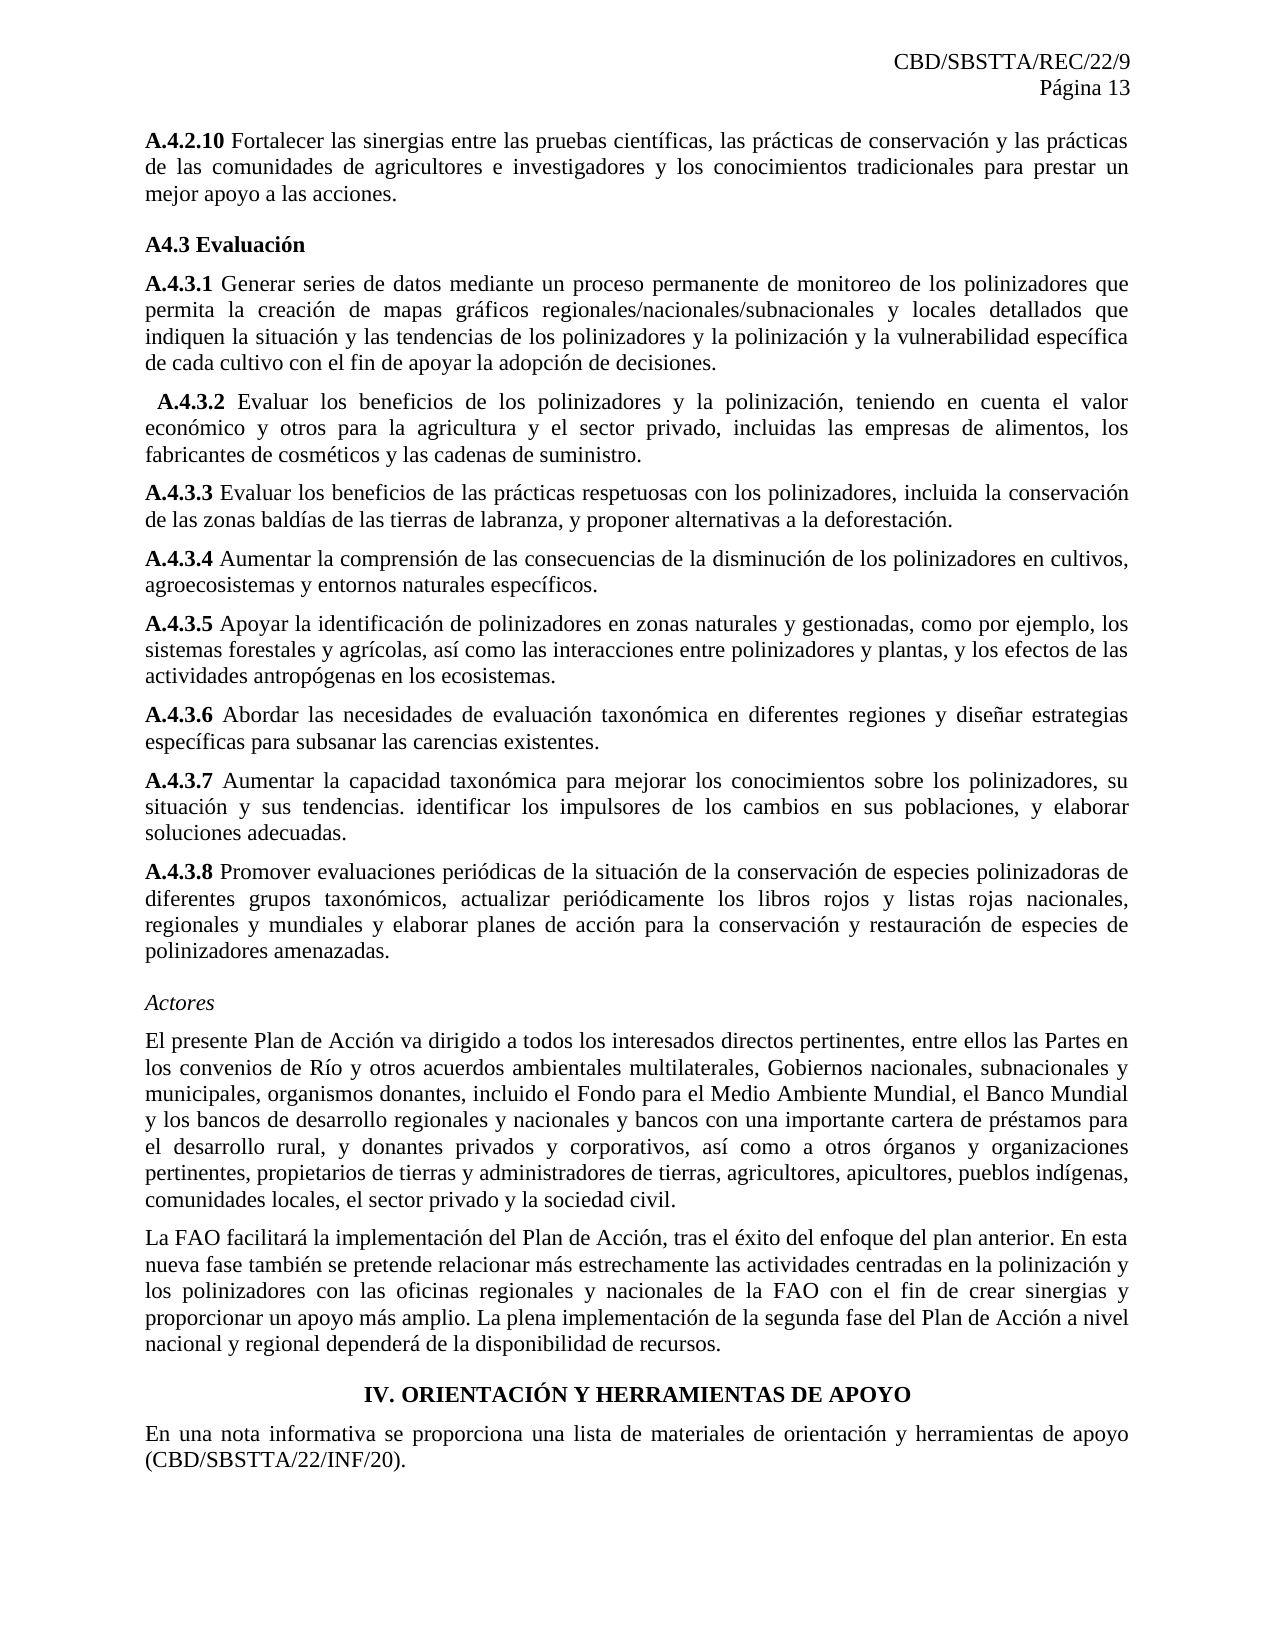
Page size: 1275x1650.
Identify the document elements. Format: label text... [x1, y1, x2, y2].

text A.4.3.6 Abordar las necesidades de evaluación taxonómica en diferentes regiones y diseñar estrategias específicas para subsanar las carencias existentes. [145, 701, 1130, 754]
subtitle Actores [145, 989, 1130, 1015]
text A.4.2.10 Fortalecer las sinergias entre las pruebas científicas, las prácticas de conservación y las prácticas de las comunidades de agricultores e investigadores y los conocimientos tradicionales para prestar un mejor apoyo a las acciones. [145, 127, 1130, 206]
subtitle IV. ORIENTACIÓN Y HERRAMIENTAS DE APOYO [145, 1381, 1130, 1408]
text A.4.3.3 Evaluar los beneficios de las prácticas respetuosas con los polinizadores, incluida la conservación de las zonas baldías de las tierras de labranza, y proponer alternativas a la deforestación. [145, 479, 1130, 532]
text En una nota informativa se proporciona una lista de materiales de orientación y herramientas de apoyo (CBD/SBSTTA/22/INF/20). [145, 1420, 1130, 1473]
text A.4.3.1 Generar series de datos mediante un proceso permanente de monitoreo de los polinizadores que permita la creación de mapas gráficos regionales/nacionales/subnacionales y locales detallados que indiquen la situación y las tendencias de los polinizadores y la polinización y la vulnerabilidad específica de cada cultivo con el fin de apoyar la adopción de decisiones. [145, 270, 1130, 375]
text A.4.3.5 Apoyar la identificación de polinizadores en zonas naturales y gestionadas, como por ejemplo, los sistemas forestales y agrícolas, así como las interacciones entre polinizadores y plantas, y los efectos de las actividades antropógenas en los ecosistemas. [145, 610, 1130, 689]
text A4.3 Evaluación [145, 231, 1130, 257]
text El presente Plan de Acción va dirigido a todos los interesados directos pertinentes, entre ellos las Partes en los convenios de Río y otros acuerdos ambientales multilaterales, Gobiernos nacionales, subnacionales y municipales, organismos donantes, incluido el Fondo para el Medio Ambiente Mundial, el Banco Mundial y los bancos de desarrollo regionales y nacionales y bancos con una importante cartera de préstamos para el desarrollo rural, y donantes privados y corporativos, así como a otros órganos y organizaciones pertinentes, propietarios de tierras y administradores de tierras, agricultores, apicultores, pueblos indígenas, comunidades locales, el sector privado y la sociedad civil. [145, 1027, 1130, 1212]
text La FAO facilitará la implementación del Plan de Acción, tras el éxito del enfoque del plan anterior. En esta nueva fase también se pretende relacionar más estrechamente las actividades centradas en la polinización y los polinizadores con las oficinas regionales y nacionales de la FAO con el fin de crear sinergias y proporcionar un apoyo más amplio. La plena implementación de la segunda fase del Plan de Acción a nivel nacional y regional dependerá de la disponibilidad de recursos. [145, 1224, 1130, 1356]
text A.4.3.8 Promover evaluaciones periódicas de la situación de la conservación de especies polinizadoras de diferentes grupos taxonómicos, actualizar periódicamente los libros rojos y listas rojas nacionales, regionales y mundiales y elaborar planes de acción para la conservación y restauración de especies de polinizadores amenazadas. [145, 858, 1130, 964]
text A.4.3.4 Aumentar la comprensión de las consecuencias de la disminución de los polinizadores en cultivos, agroecosistemas y entornos naturales específicos. [145, 545, 1130, 597]
text A.4.3.2 Evaluar los beneficios de los polinizadores y la polinización, teniendo en cuenta el valor económico y otros para la agricultura y el sector privado, incluidas las empresas de alimentos, los fabricantes de cosméticos y las cadenas de suministro. [145, 388, 1130, 467]
text A.4.3.7 Aumentar la capacidad taxonómica para mejorar los conocimientos sobre los polinizadores, su situación y sus tendencias. identificar los impulsores de los cambios en sus poblaciones, y elaborar soluciones adecuadas. [145, 767, 1130, 846]
